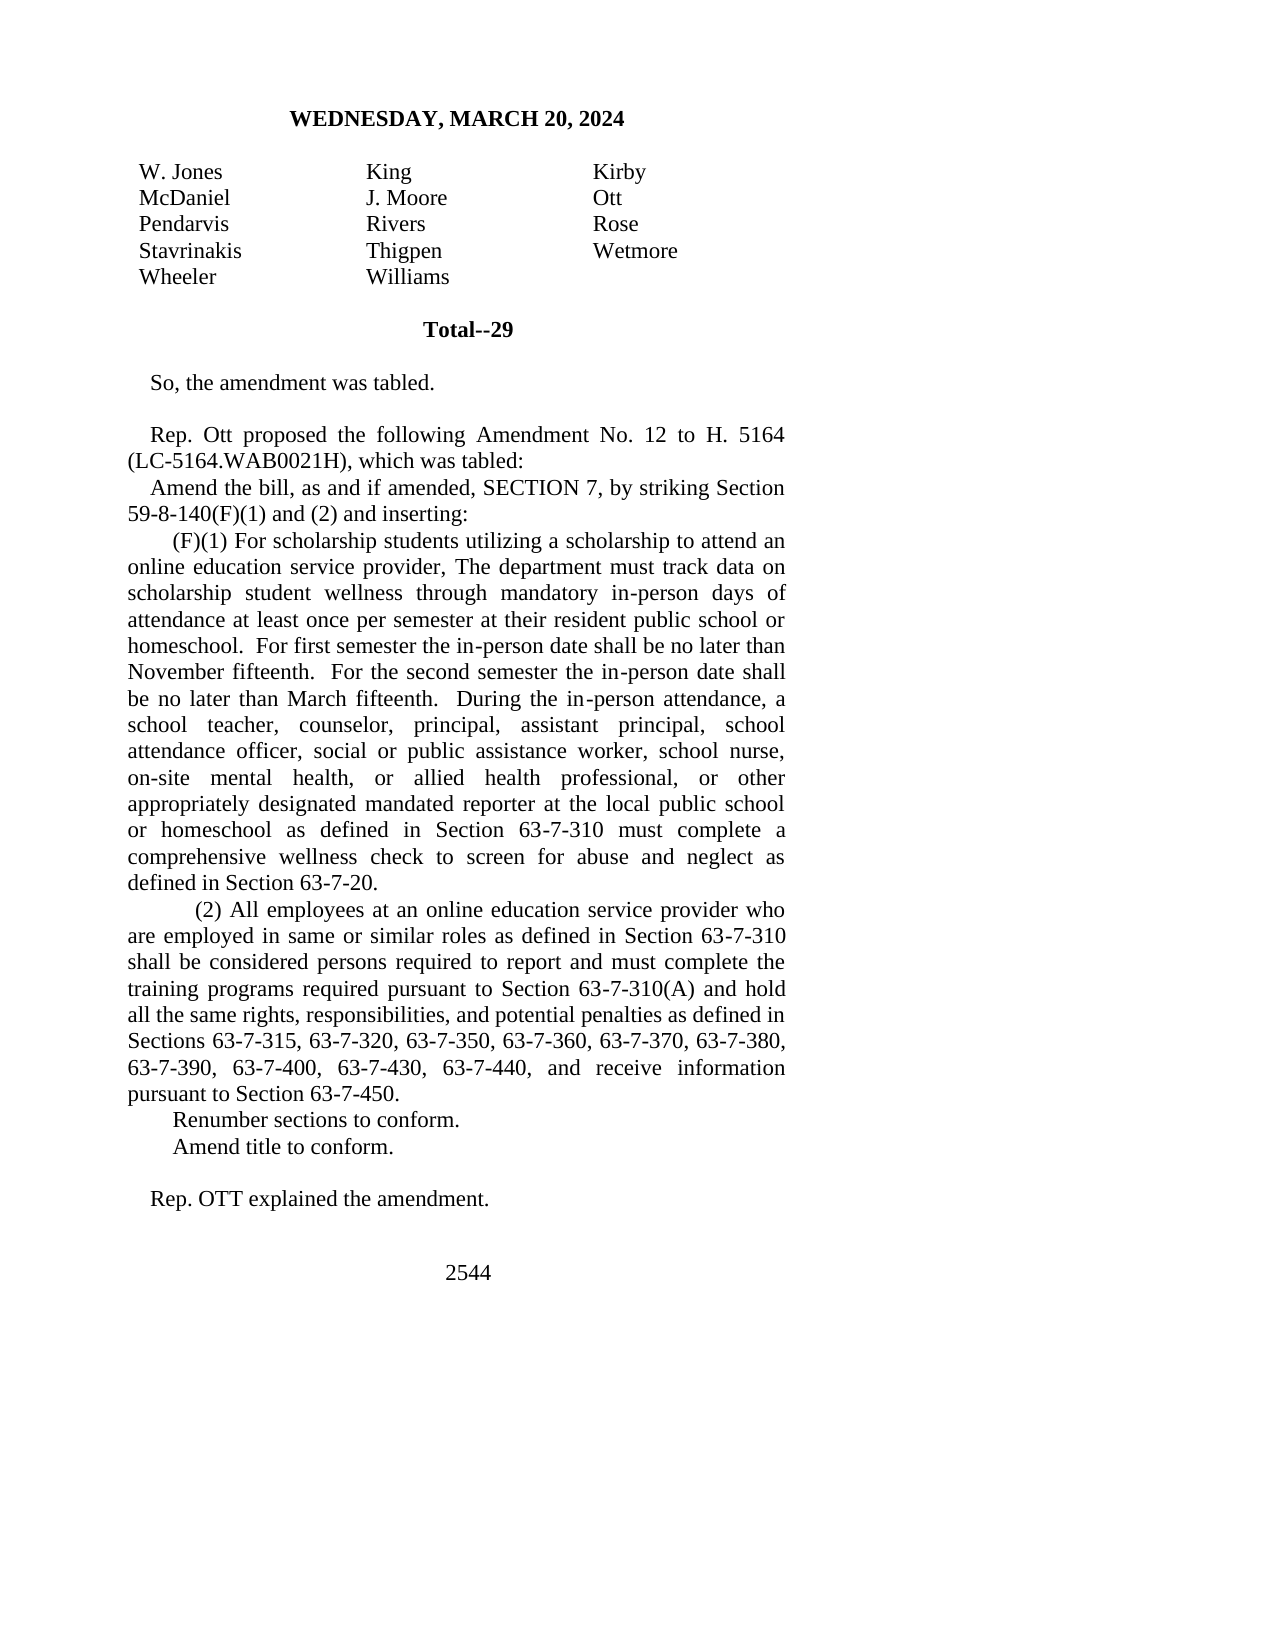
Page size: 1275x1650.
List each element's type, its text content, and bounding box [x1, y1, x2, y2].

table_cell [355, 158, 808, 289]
title Amend title to conform. [150, 1133, 786, 1159]
text Rep. Ott proposed the following Amendment No. 12 to H. 5164 (LC-5164.WAB0021H), which was tabled: [127, 421, 786, 474]
text (2) All employees at an online education service provider who are employed in same or similar roles as defined in Section 63‑7‑310 shall be considered persons required to report and must complete the training programs required pursuant to Section 63‑7‑310(A) and hold all the same rights, responsibilities, and potential penalties as defined in Sections 63‑7‑315, 63‑7‑320, 63‑7‑350, 63‑7‑360, 63‑7‑370, 63‑7‑380, 63‑7‑390, 63‑7‑400, 63‑7‑430, 63‑7‑440, and receive information pursuant to Section 63‑7‑450. [127, 896, 786, 1106]
text Renumber sections to conform. [150, 1106, 786, 1133]
text Total--29 [127, 316, 786, 342]
text So, the amendment was tabled. [127, 368, 786, 395]
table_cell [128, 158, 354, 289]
text Amend the bill, as and if amended, SECTION 7, by striking Section 59-8-140(F)(1) and (2) and inserting: [127, 474, 786, 527]
text (F)(1) For scholarship students utilizing a scholarship to attend an online education service provider, The department must track data on scholarship student wellness through mandatory in‑person days of attendance at least once per semester at their resident public school or homeschool. For first semester the in‑person date shall be no later than November fifteenth. For the second semester the in‑person date shall be no later than March fifteenth. During the in‑person attendance, a school teacher, counselor, principal, assistant principal, school attendance officer, social or public assistance worker, school nurse, on‑site mental health, or allied health professional, or other appropriately designated mandated reporter at the local public school or homeschool as defined in Section 63‑7‑310 must complete a comprehensive wellness check to screen for abuse and neglect as defined in Section 63‑7‑20. [127, 527, 786, 896]
text Rep. OTT explained the amendment. [127, 1186, 786, 1212]
